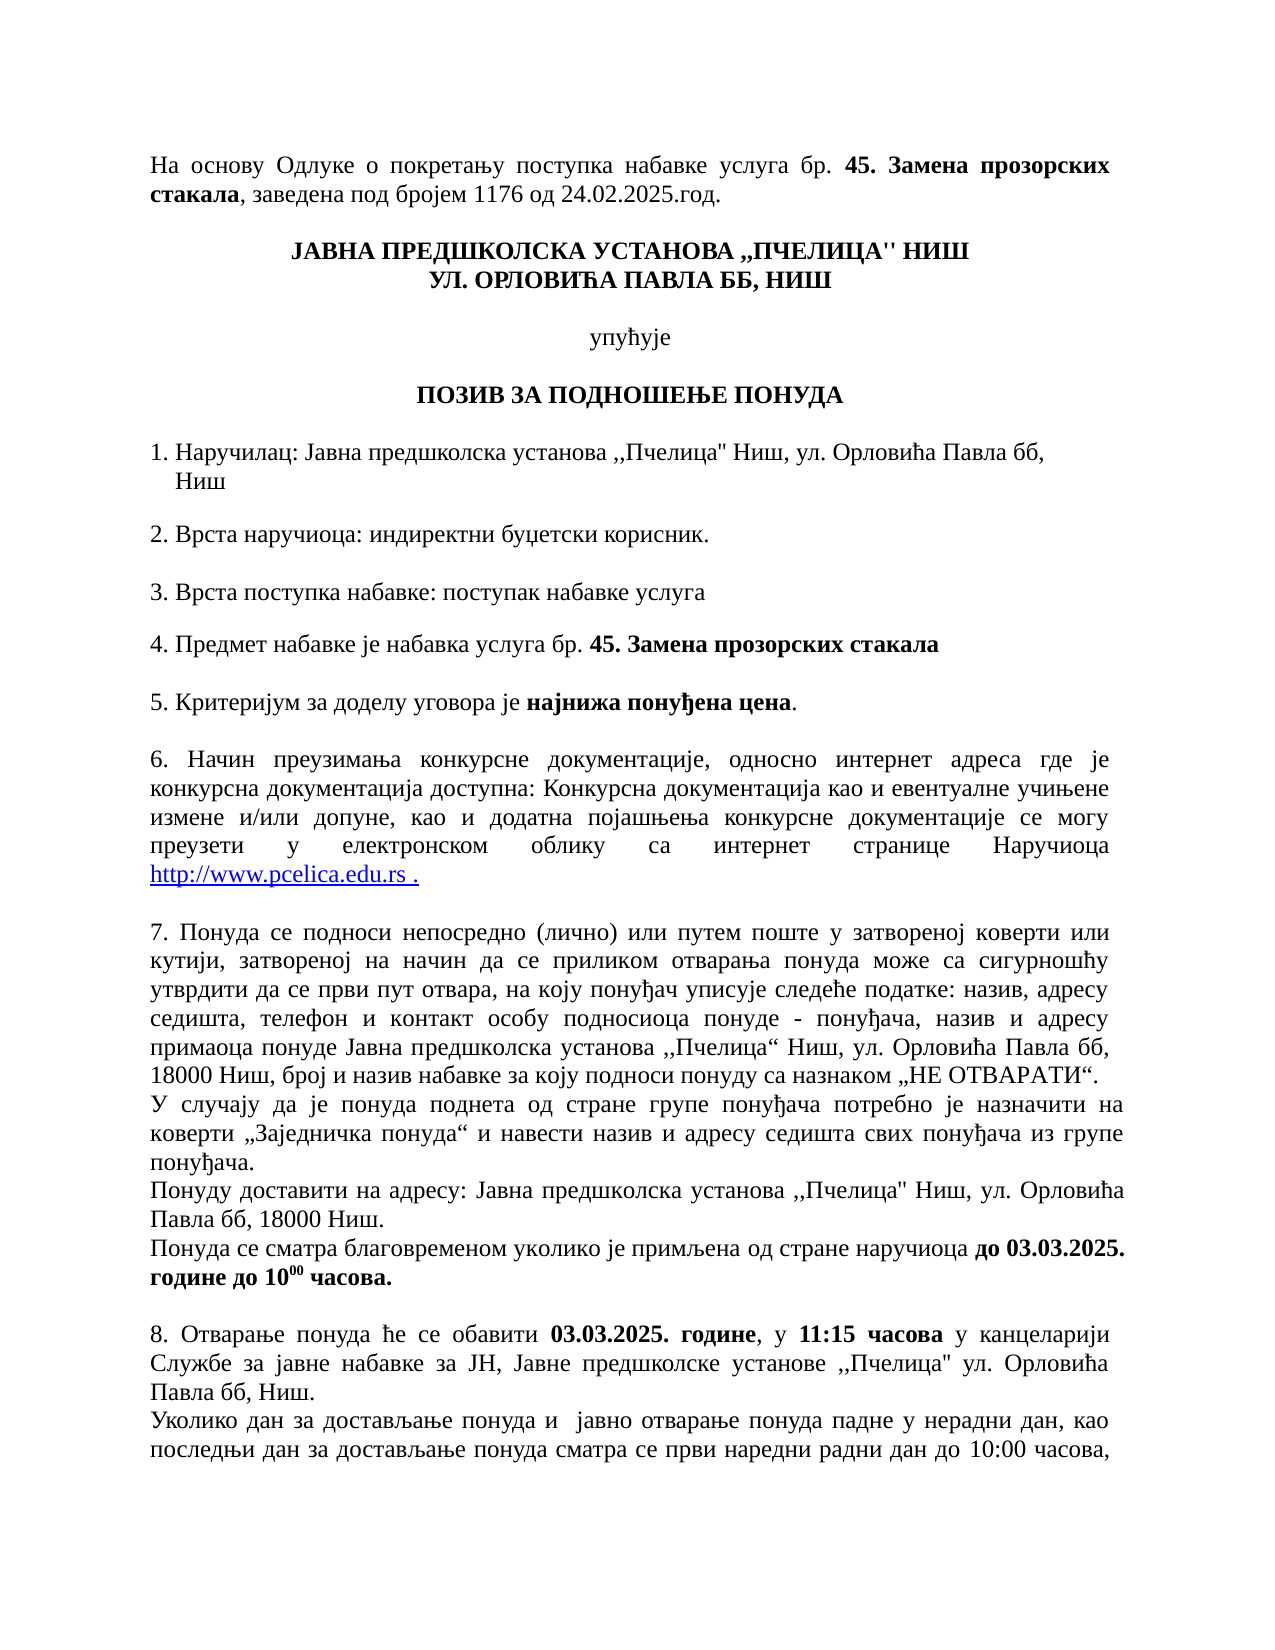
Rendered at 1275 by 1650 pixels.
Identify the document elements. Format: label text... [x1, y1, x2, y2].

text УЛ. ОРЛОВИЋА ПАВЛА ББ, НИШ [150, 265, 1110, 294]
text У случају да је понуда поднета од стране групе понуђача потребно је назначити на коверти „Заједничка понуда“ и навести назив и адресу седишта свих понуђача из групе понуђача. [150, 1089, 1125, 1176]
text 8. Отварање понуда ће се обавити 03.03.2025. године, у 11:15 часова у канцеларији Службе за јавне набавке за ЈН, Јавне предшколске установе ,,Пчелица'' ул. Орловића Павла бб, Ниш. [150, 1319, 1110, 1406]
text На основу Oдлуке о покретању поступка набавке услуга бр. 45. Замена прозорских стакала, заведена под бројем 1176 од 24.02.2025.год. [150, 150, 1110, 207]
text 4. Предмет набавке је набавка услуга бр. 45. Замена прозорских стакала [150, 629, 1135, 658]
text Понуда се сматра благовременом уколико је примљена од стране наручиоца до 03.03.2025. године до 1000 часова. [150, 1233, 1125, 1291]
text 5. Критеријум за доделу уговора је најнижа понуђена цена. [150, 687, 1135, 716]
text ПОЗИВ ЗА ПОДНОШЕЊЕ ПОНУДА [150, 380, 1110, 409]
text 2. Врста наручиоца: индиректни буџетски корисник. [150, 519, 1110, 548]
text 3. Врста поступка набавке: поступак набавке услуга [150, 577, 1110, 605]
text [150, 1406, 1110, 1463]
text 6. Начин преузимања конкурсне документације, односно интернет адреса где је конкурсна документација доступна: Конкурсна документација као и евентуалне учињене измене и/или допуне, као и додатна појашњења конкурсне документације се могу преузети у електронском облику са интернет странице Наручиоца http://www.pcelica.edu.rs . [150, 744, 1110, 888]
text 1. Наручилац: Јавна предшколска установа ,,Пчелица'' Ниш, ул. Орловића Павла бб, [150, 437, 1135, 466]
list Ниш [150, 466, 1110, 495]
text 7. Понуда се подноси непосредно (лично) или путем поште у затвореној коверти или кутији, затвореној на начин да се приликом отварања понуда може са сигурношћу утврдити да се први пут отвара, на коју понуђач уписује следеће податке: назив, адресу седишта, телефон и контакт особу подносиоца понуде - понуђача, назив и адресу примаоца понуде Јавна предшколска установа ,,Пчелица“ Ниш, ул. Орловића Павла бб, 18000 Ниш, број и назив набавке за коју подноси понуду са назнаком „НЕ ОТВАРАТИ“. [150, 917, 1110, 1089]
text Понуду доставити на адресу: Јавна предшколска установа ,,Пчелица'' Ниш, ул. Орловића Павла бб, 18000 Ниш. [150, 1176, 1125, 1233]
text ЈАВНА ПРЕДШКОЛСКА УСТАНОВА ,,ПЧЕЛИЦА'' НИШ [150, 236, 1110, 265]
text упућује [150, 322, 1110, 351]
